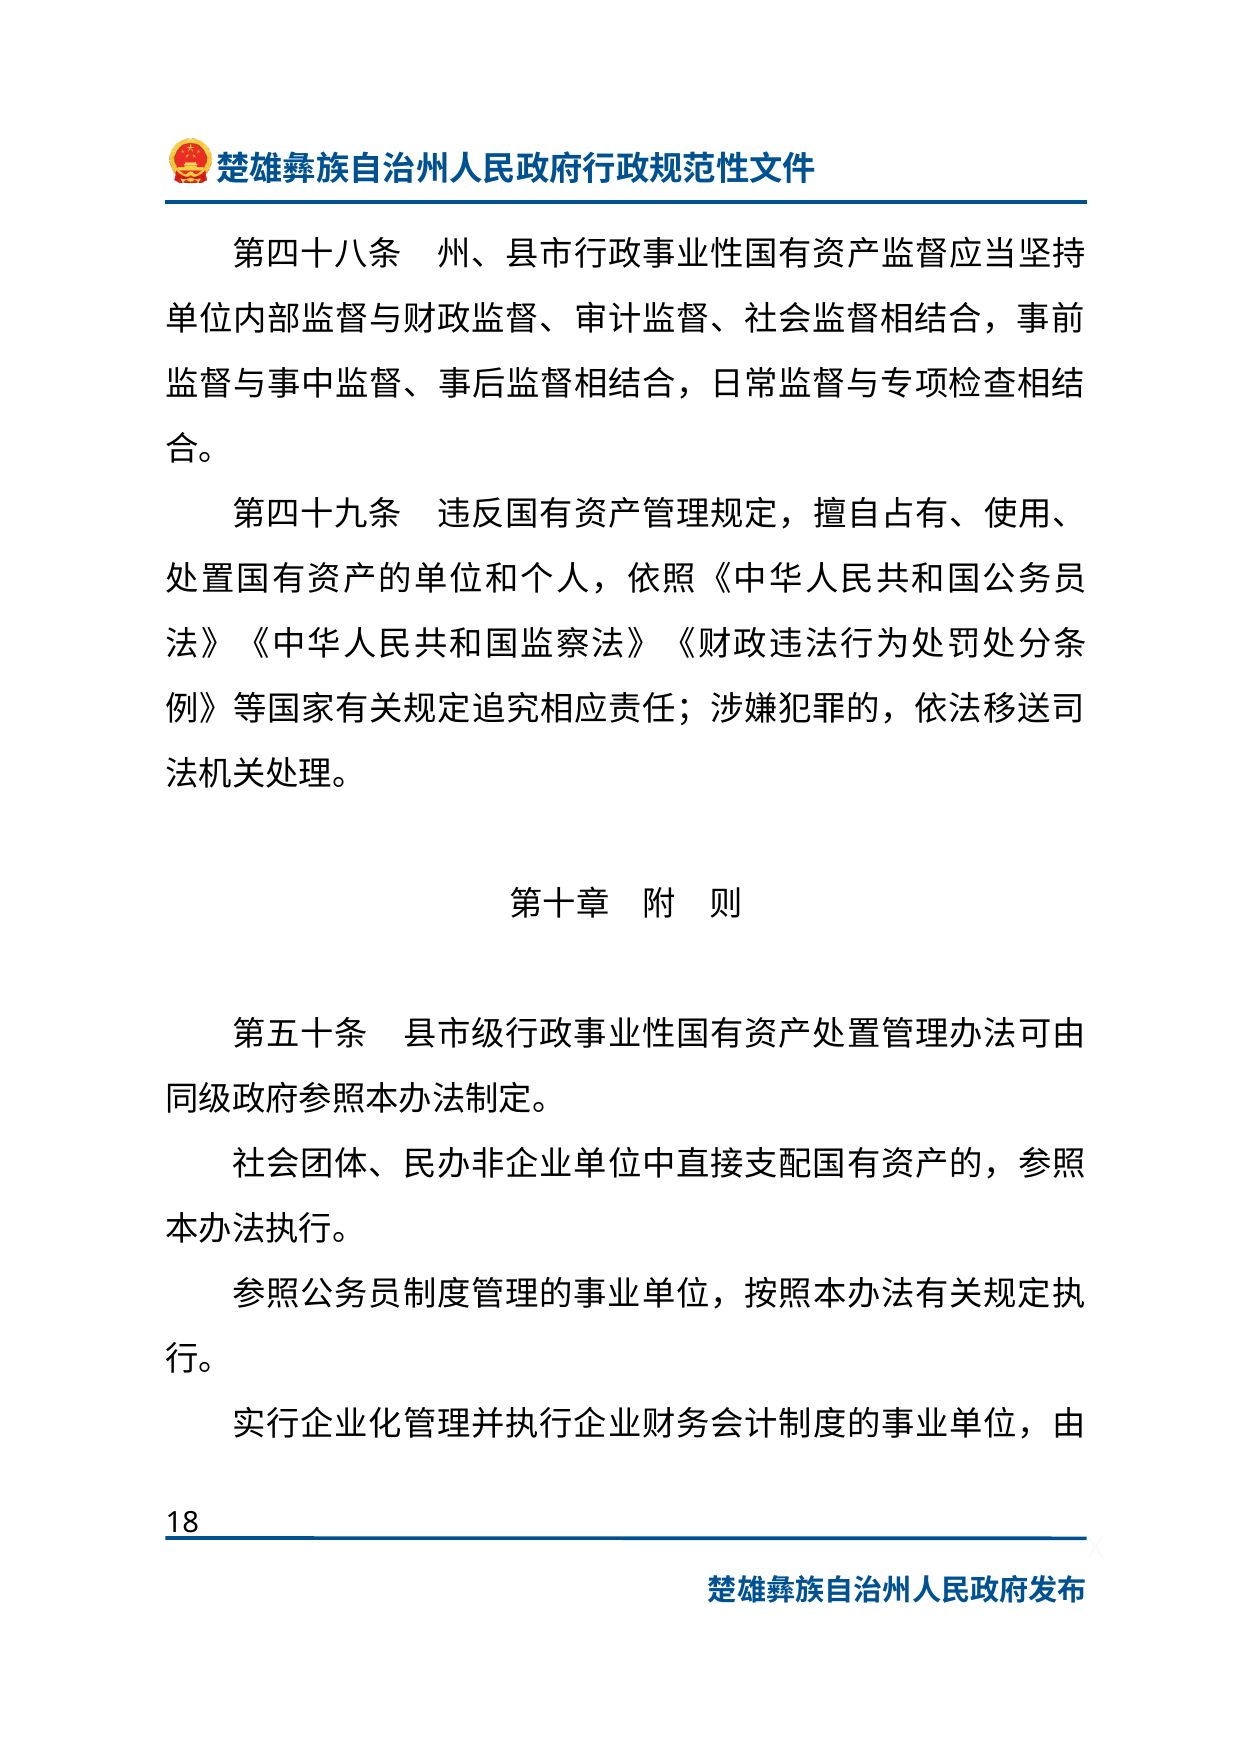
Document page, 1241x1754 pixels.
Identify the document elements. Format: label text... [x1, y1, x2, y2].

text 第五十条 县市级行政事业性国有资产处置管理办法可由同级政府参照本办法制定。 [165, 999, 1087, 1129]
text 第四十八条 州、县市行政事业性国有资产监督应当坚持单位内部监督与财政监督、审计监督、社会监督相结合，事前监督与事中监督、事后监督相结合，日常监督与专项检查相结合。 [165, 219, 1087, 479]
text 实行企业化管理并执行企业财务会计制度的事业单位，由主管部门按照企业国有资产监督管理规定审批国有资产管理事项，并由财政部门按照企业国有资产监督管理的有关规定实施监督管理。 [165, 1389, 1087, 1454]
text 第四十九条 违反国有资产管理规定，擅自占有、使用、处置国有资产的单位和个人，依照《中华人民共和国公务员法》《中华人民共和国监察法》《财政违法行为处罚处分条例》等国家有关规定追究相应责任；涉嫌犯罪的，依法移送司法机关处理。 [165, 479, 1087, 804]
text 社会团体、民办非企业单位中直接支配国有资产的，参照本办法执行。 [165, 1129, 1087, 1259]
text 第十章 附 则 [165, 869, 1087, 934]
text 参照公务员制度管理的事业单位，按照本办法有关规定执行。 [165, 1259, 1087, 1389]
picture [165, 136, 216, 187]
